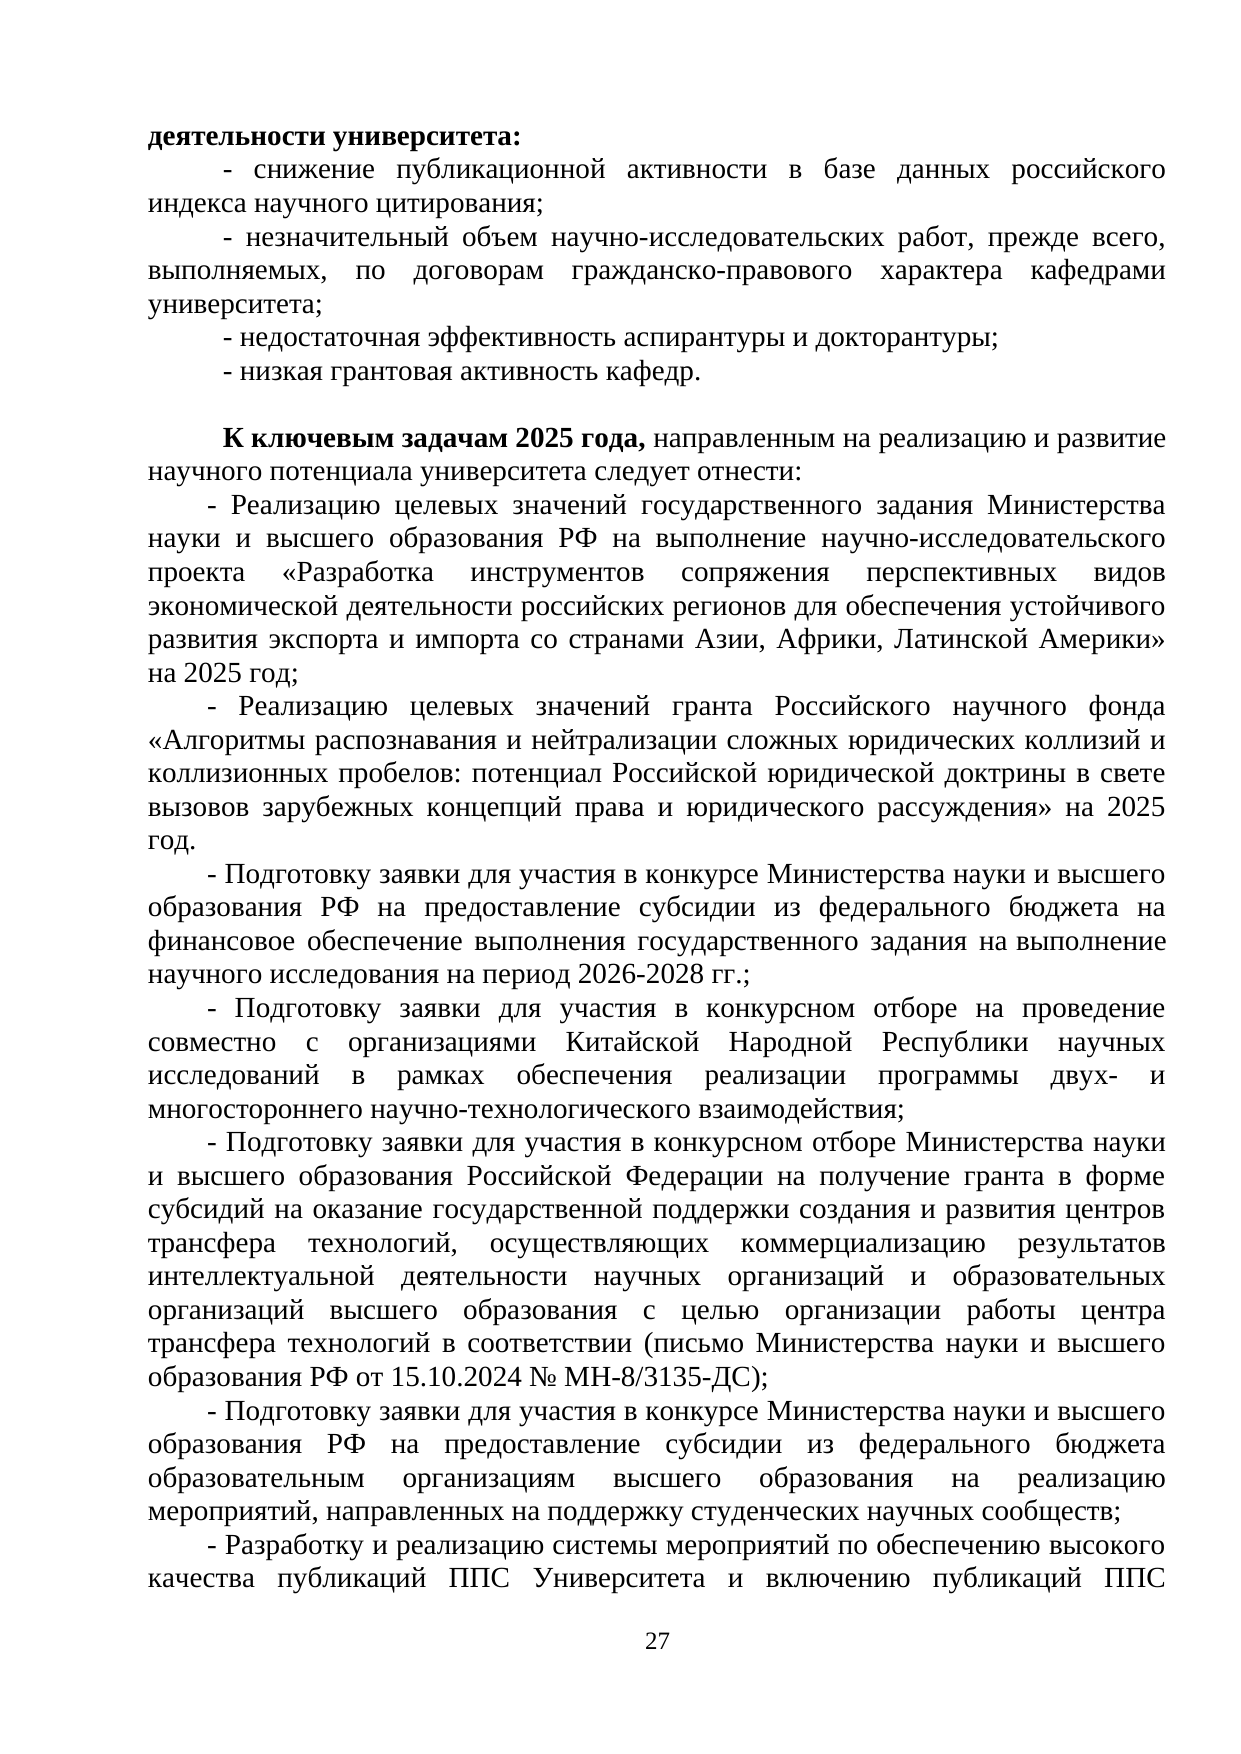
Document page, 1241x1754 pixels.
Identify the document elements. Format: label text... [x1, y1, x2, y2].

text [148, 118, 1167, 152]
text - Подготовку заявки для участия в конкурсе Министерства науки и высшего образования РФ на предоставление субсидии из федерального бюджета образовательным организациям высшего образования на реализацию мероприятий, направленных на поддержку студенческих научных сообществ; [148, 1393, 1167, 1527]
text - низкая грантовая активность кафедр. [148, 353, 1167, 386]
text - Подготовку заявки для участия в конкурсном отборе Министерства науки и высшего образования Российской Федерации на получение гранта в форме субсидий на оказание государственной поддержки создания и развития центров трансфера технологий, осуществляющих коммерциализацию результатов интеллектуальной деятельности научных организаций и образовательных организаций высшего образования с целью организации работы центра трансфера технологий в соответствии (письмо Министерства науки и высшего образования РФ от 15.10.2024 № МН-8/3135-ДС); [148, 1124, 1167, 1393]
text - незначительный объем научно-исследовательских работ, прежде всего, выполняемых, по договорам гражданско-правового характера кафедрами университета; [148, 219, 1167, 319]
text - Подготовку заявки для участия в конкурсе Министерства науки и высшего образования РФ на предоставление субсидии из федерального бюджета на финансовое обеспечение выполнения государственного задания на выполнение научного исследования на период 2026-2028 гг.; [148, 856, 1167, 990]
text К ключевым задачам 2025 года, направленным на реализацию и развитие научного потенциала университета следует отнести: [148, 420, 1167, 487]
text - недостаточная эффективность аспирантуры и докторантуры; [148, 319, 1167, 353]
text - Реализацию целевых значений гранта Российского научного фонда «Алгоритмы распознавания и нейтрализации сложных юридических коллизий и коллизионных пробелов: потенциал Российской юридической доктрины в свете вызовов зарубежных концепций права и юридического рассуждения» на 2025 год. [148, 688, 1167, 856]
text - Реализацию целевых значений государственного задания Министерства науки и высшего образования РФ на выполнение научно-исследовательского проекта «Разработка инструментов сопряжения перспективных видов экономической деятельности российских регионов для обеспечения устойчивого развития экспорта и импорта со странами Азии, Африки, Латинской Америки» на 2025 год; [148, 487, 1167, 688]
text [148, 1527, 1167, 1594]
text - Подготовку заявки для участия в конкурсном отборе на проведение совместно с организациями Китайской Народной Республики научных исследований в рамках обеспечения реализации программы двух- и многостороннего научно-технологического взаимодействия; [148, 990, 1167, 1124]
text - снижение публикационной активности в базе данных российского индекса научного цитирования; [148, 152, 1167, 219]
